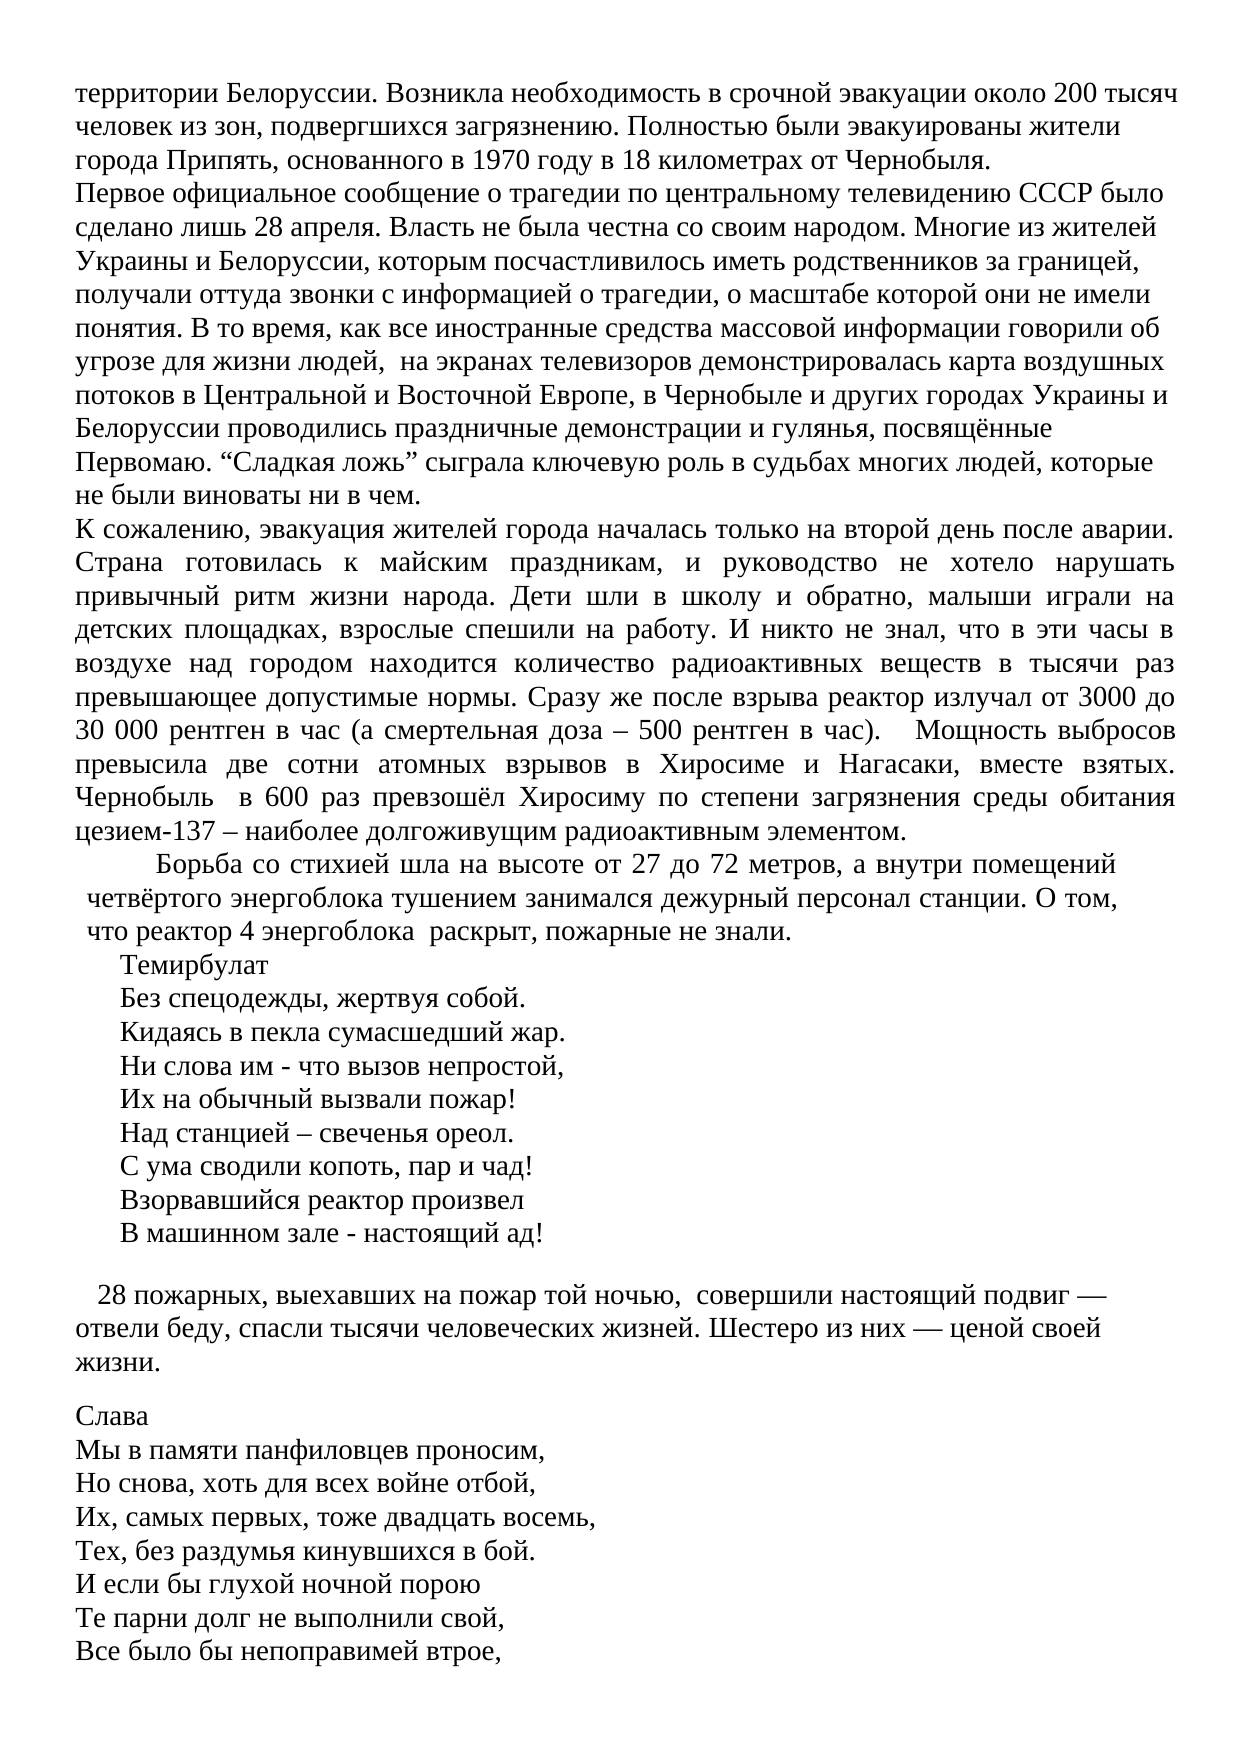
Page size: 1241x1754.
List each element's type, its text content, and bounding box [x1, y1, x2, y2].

text К сожалению, эвакуация жителей города началась только на второй день после аварии. Страна готовилась к майским праздникам, и руководство не хотело нарушать привычный ритм жизни народа. Дети шли в школу и обратно, малыши играли на детских площадках, взрослые спешили на работу. И никто не знал, что в эти часы в воздухе над городом находится количество радиоактивных веществ в тысячи раз превышающее допустимые нормы. Сразу же после взрыва реактор излучал от 3000 до 30 000 рентген в час (а смертельная доза – 500 рентген в час). Мощность выбросов превысила две сотни атомных взрывов в Хиросиме и Нагасаки, вместе взятых. Чернобыль в 600 раз превзошёл Хиросиму по степени загрязнения среды обитания цезием-137 – наиболее долгоживущим радиоактивным элементом. [75, 511, 1176, 846]
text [75, 75, 1181, 176]
table_header Борьба со стихией шла на высоте от 27 до 72 метров, а внутри помещений четвёртого энергоблока тушением занимался дежурный персонал станции. О том, что реактор 4 энергоблока раскрыт, пожарные не знали. Темирбулат Без спецодежды, жертвуя собой. Кидаясь в пекла сумасшедший жар. Ни слова им - что вызов непростой, Их на обычный вызвали пожар! Над станцией – свеченья ореол. С ума сводили копоть, пар и чад! Взорвавшийся реактор произвел В машинном зале - настоящий ад! [75, 846, 1135, 1249]
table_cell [75, 1249, 1135, 1667]
text Первое официальное сообщение о трагедии по центральному телевидению СССР было сделано лишь 28 апреля. Власть не была честна со своим народом. Многие из жителей Украины и Белоруссии, которым посчастливилось иметь родственников за границей, получали оттуда звонки с информацией о трагедии, о масштабе которой они не имели понятия. В то время, как все иностранные средства массовой информации говорили об угрозе для жизни людей, на экранах телевизоров демонстрировалась карта воздушных потоков в Центральной и Восточной Европе, в Чернобыле и других городах Украины и Белоруссии проводились праздничные демонстрации и гулянья, посвящённые Первомаю. “Сладкая ложь” сыграла ключевую роль в судьбах многих людей, которые не были виноваты ни в чем. [75, 176, 1181, 511]
